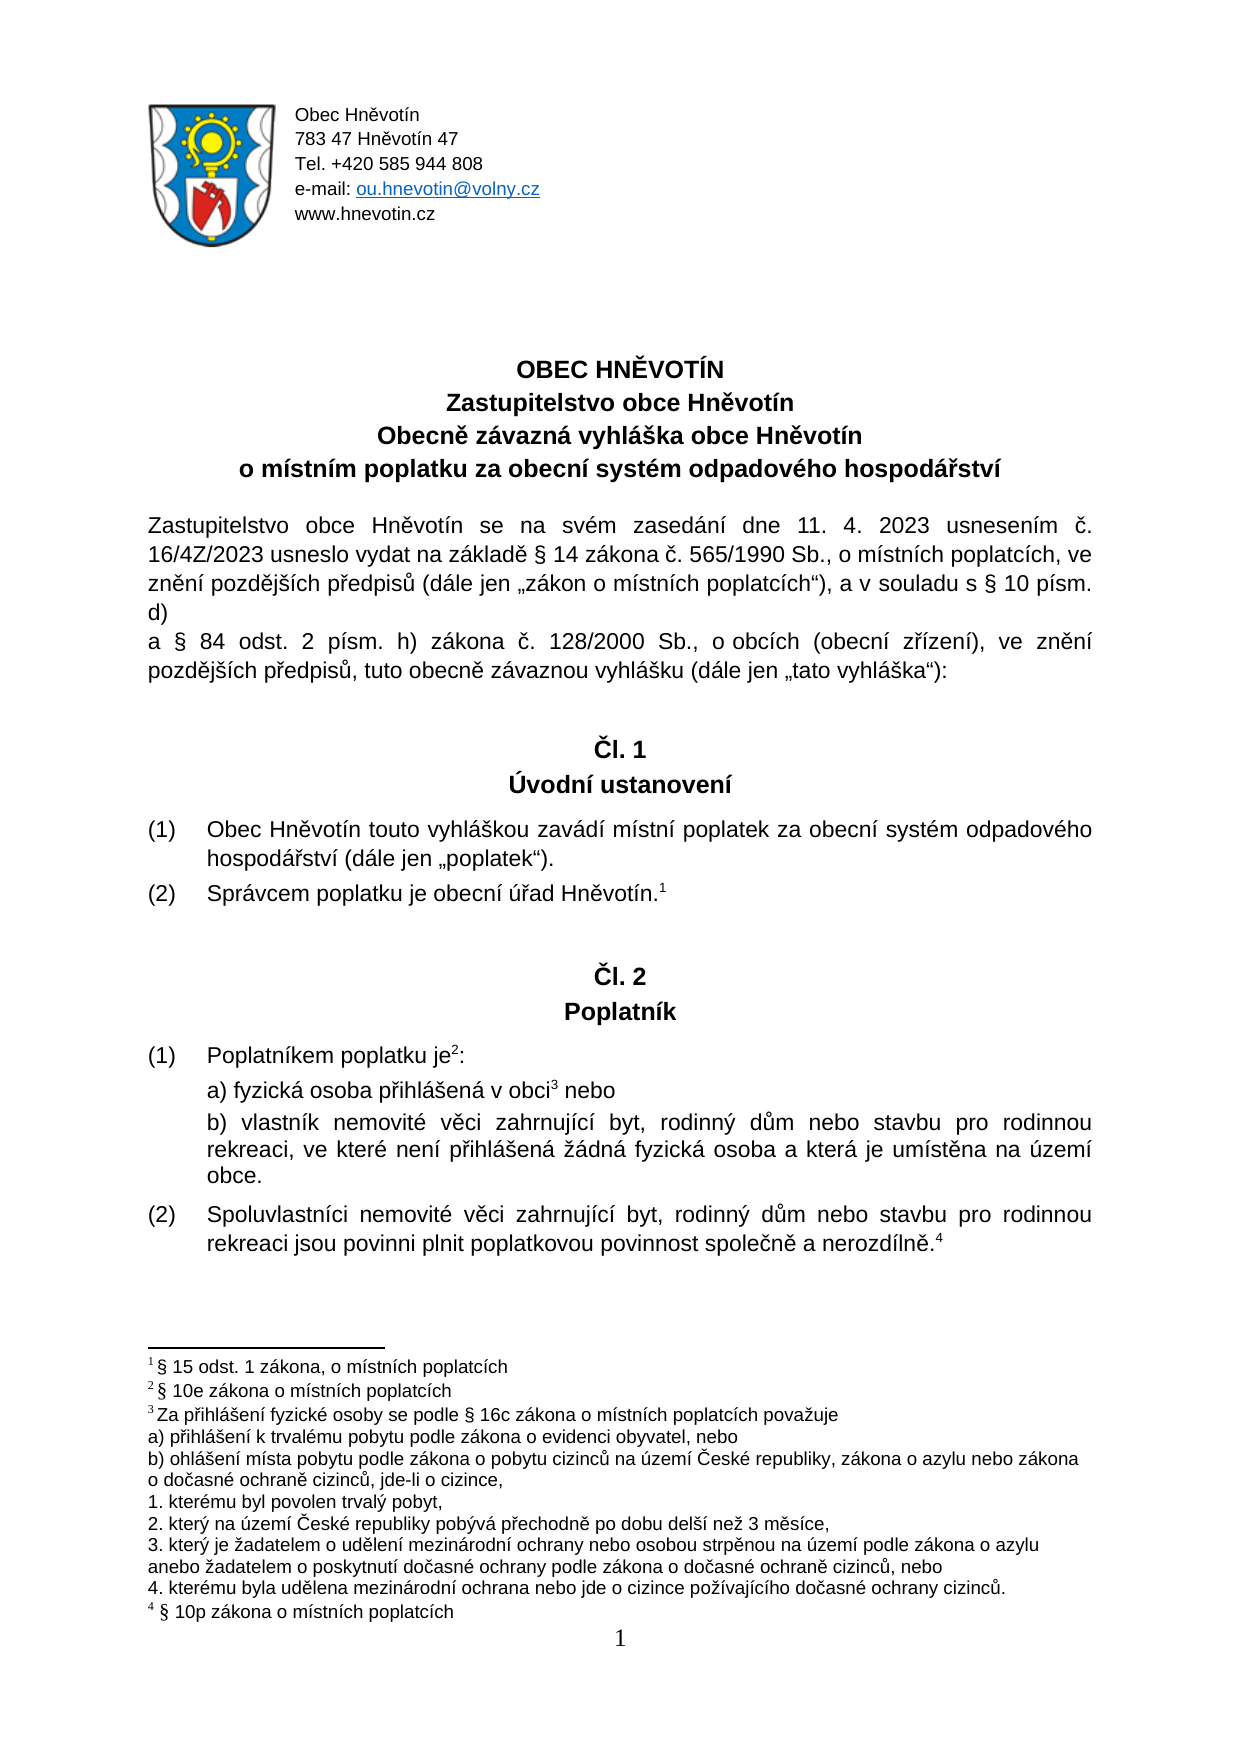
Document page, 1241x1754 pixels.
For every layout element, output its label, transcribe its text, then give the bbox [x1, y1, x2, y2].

list Spoluvlastníci nemovité věci zahrnující byt, rodinný dům nebo stavbu pro rodinnou rekreaci jsou povinni plnit poplatkovou povinnost společně a nerozdílně. [148, 1201, 1093, 1256]
text Zastupitelstvo obce Hněvotín se na svém zasedání dne 11. 4. 2023 usnesením č. 16/4Z/2023 usneslo vydat na základě § 14 zákona č. 565/1990 Sb., o místních poplatcích, ve znění pozdějších předpisů (dále jen „zákon o místních poplatcích“), a v souladu s § 10 písm. d) a § 84 odst. 2 písm. h) zákona č. 128/2000 Sb., o obcích (obecní zřízení), ve znění pozdějších předpisů, tuto obecně závaznou vyhlášku (dále jen „tato vyhláška“): [148, 512, 1093, 683]
text Čl. 1 [148, 736, 1093, 764]
text Úvodní ustanovení [148, 771, 1093, 799]
text OBEC HNĚVOTÍN [148, 355, 1093, 384]
list Poplatníkem poplatku je: [148, 1042, 1093, 1068]
list Obec Hněvotín touto vyhláškou zavádí místní poplatek za obecní systém odpadového hospodářství (dále jen „poplatek“). [148, 816, 1093, 871]
text Obecně závazná vyhláška obce Hněvotín [148, 421, 1093, 450]
text o místním poplatku za obecní systém odpadového hospodářství [148, 454, 1093, 483]
text a) fyzická osoba přihlášená v obci nebo [148, 1077, 1093, 1104]
text Obec Hněvotín 783 47 Hněvotín 47 Tel. +420 585 944 808 e-mail: ou.hnevotin@volny.cz www.hnevotin.cz [148, 103, 1093, 285]
text Zastupitelstvo obce Hněvotín [148, 388, 1093, 417]
text Čl. 2 [148, 962, 1093, 990]
picture [147, 103, 276, 249]
list Správcem poplatku je obecní úřad Hněvotín. [148, 880, 1093, 906]
text b) vlastník nemovité věci zahrnující byt, rodinný dům nebo stavbu pro rodinnou rekreaci, ve které není přihlášená žádná fyzická osoba a která je umístěna na území obce. [207, 1109, 1093, 1188]
text Poplatník [148, 997, 1093, 1025]
